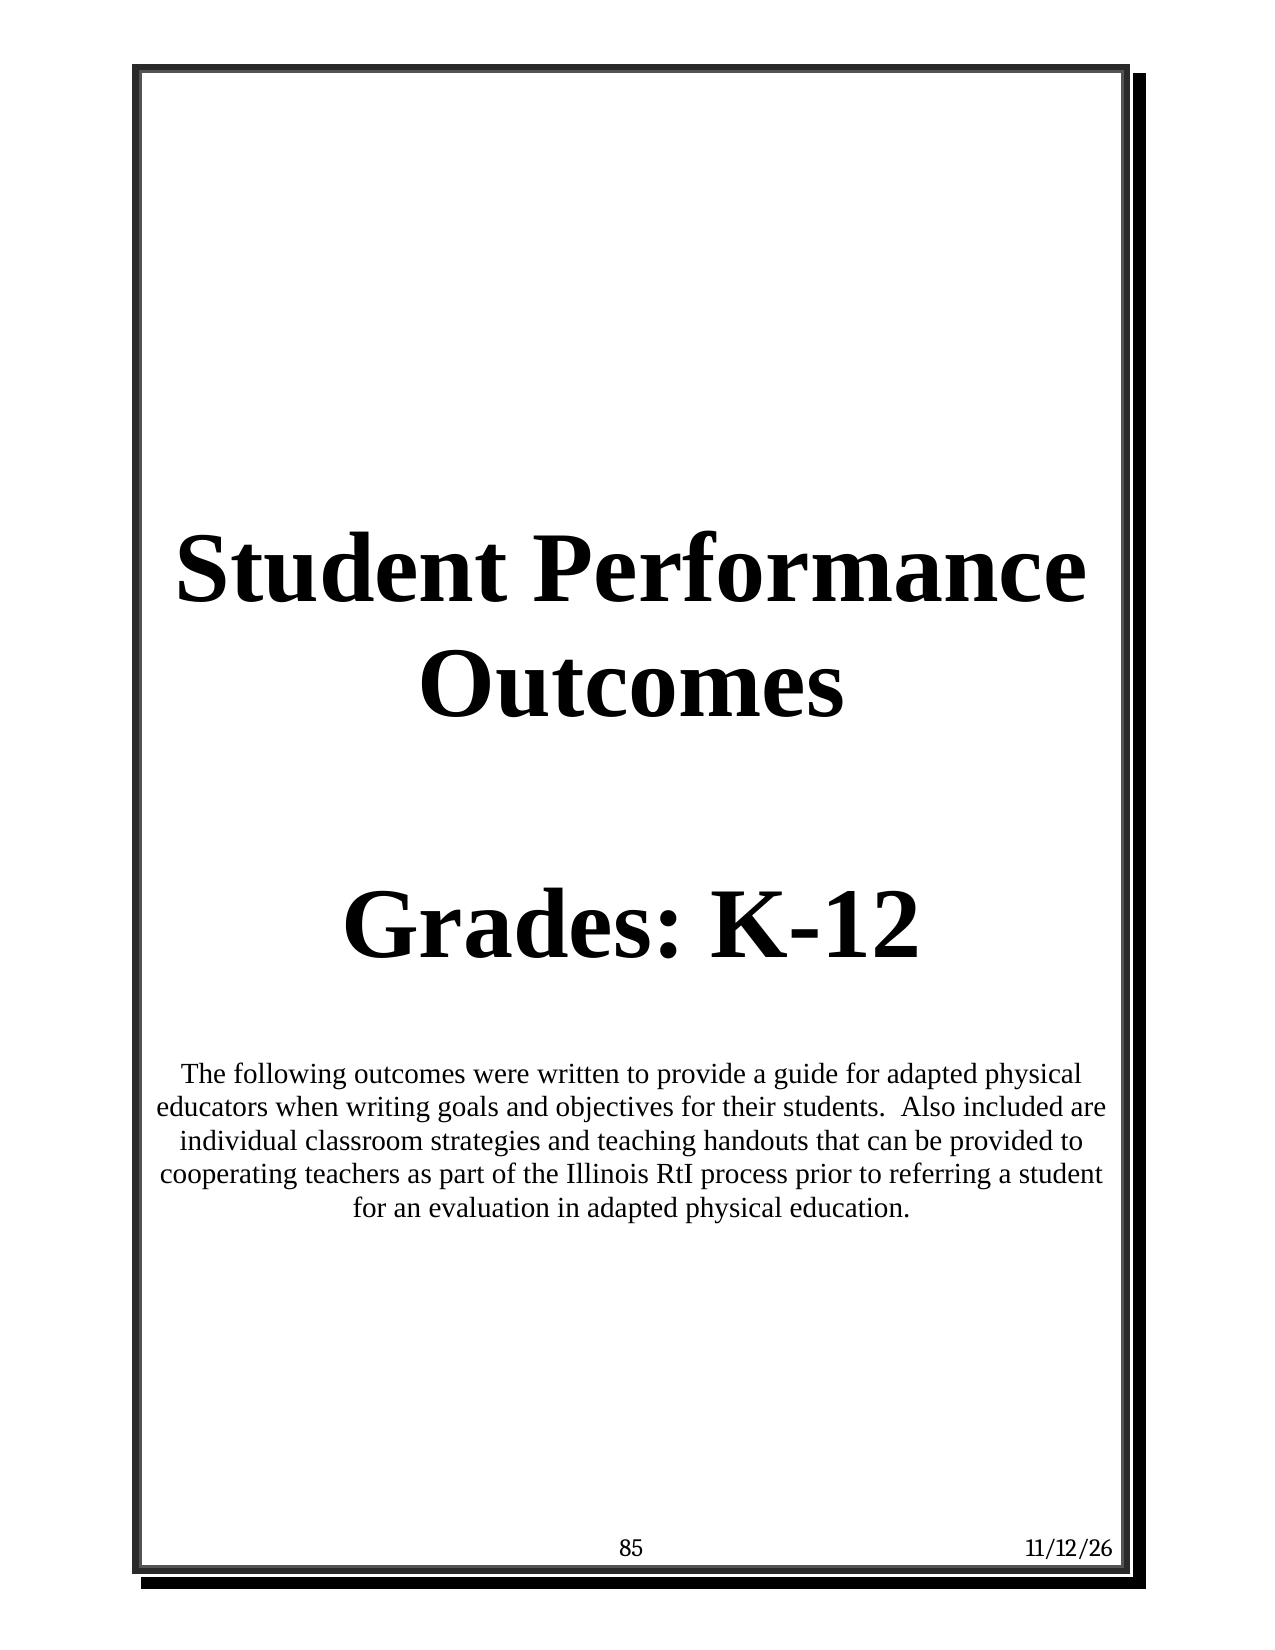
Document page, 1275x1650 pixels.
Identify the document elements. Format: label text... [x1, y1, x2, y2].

text Student Performance Outcomes [150, 508, 1112, 738]
text The following outcomes were written to provide a guide for adapted physical educators when writing goals and objectives for their students. Also included are individual classroom strategies and teaching handouts that can be provided to cooperating teachers as part of the Illinois RtI process prior to referring a student for an evaluation in adapted physical education. [150, 1056, 1112, 1223]
text Grades: K-12 [150, 864, 1112, 979]
